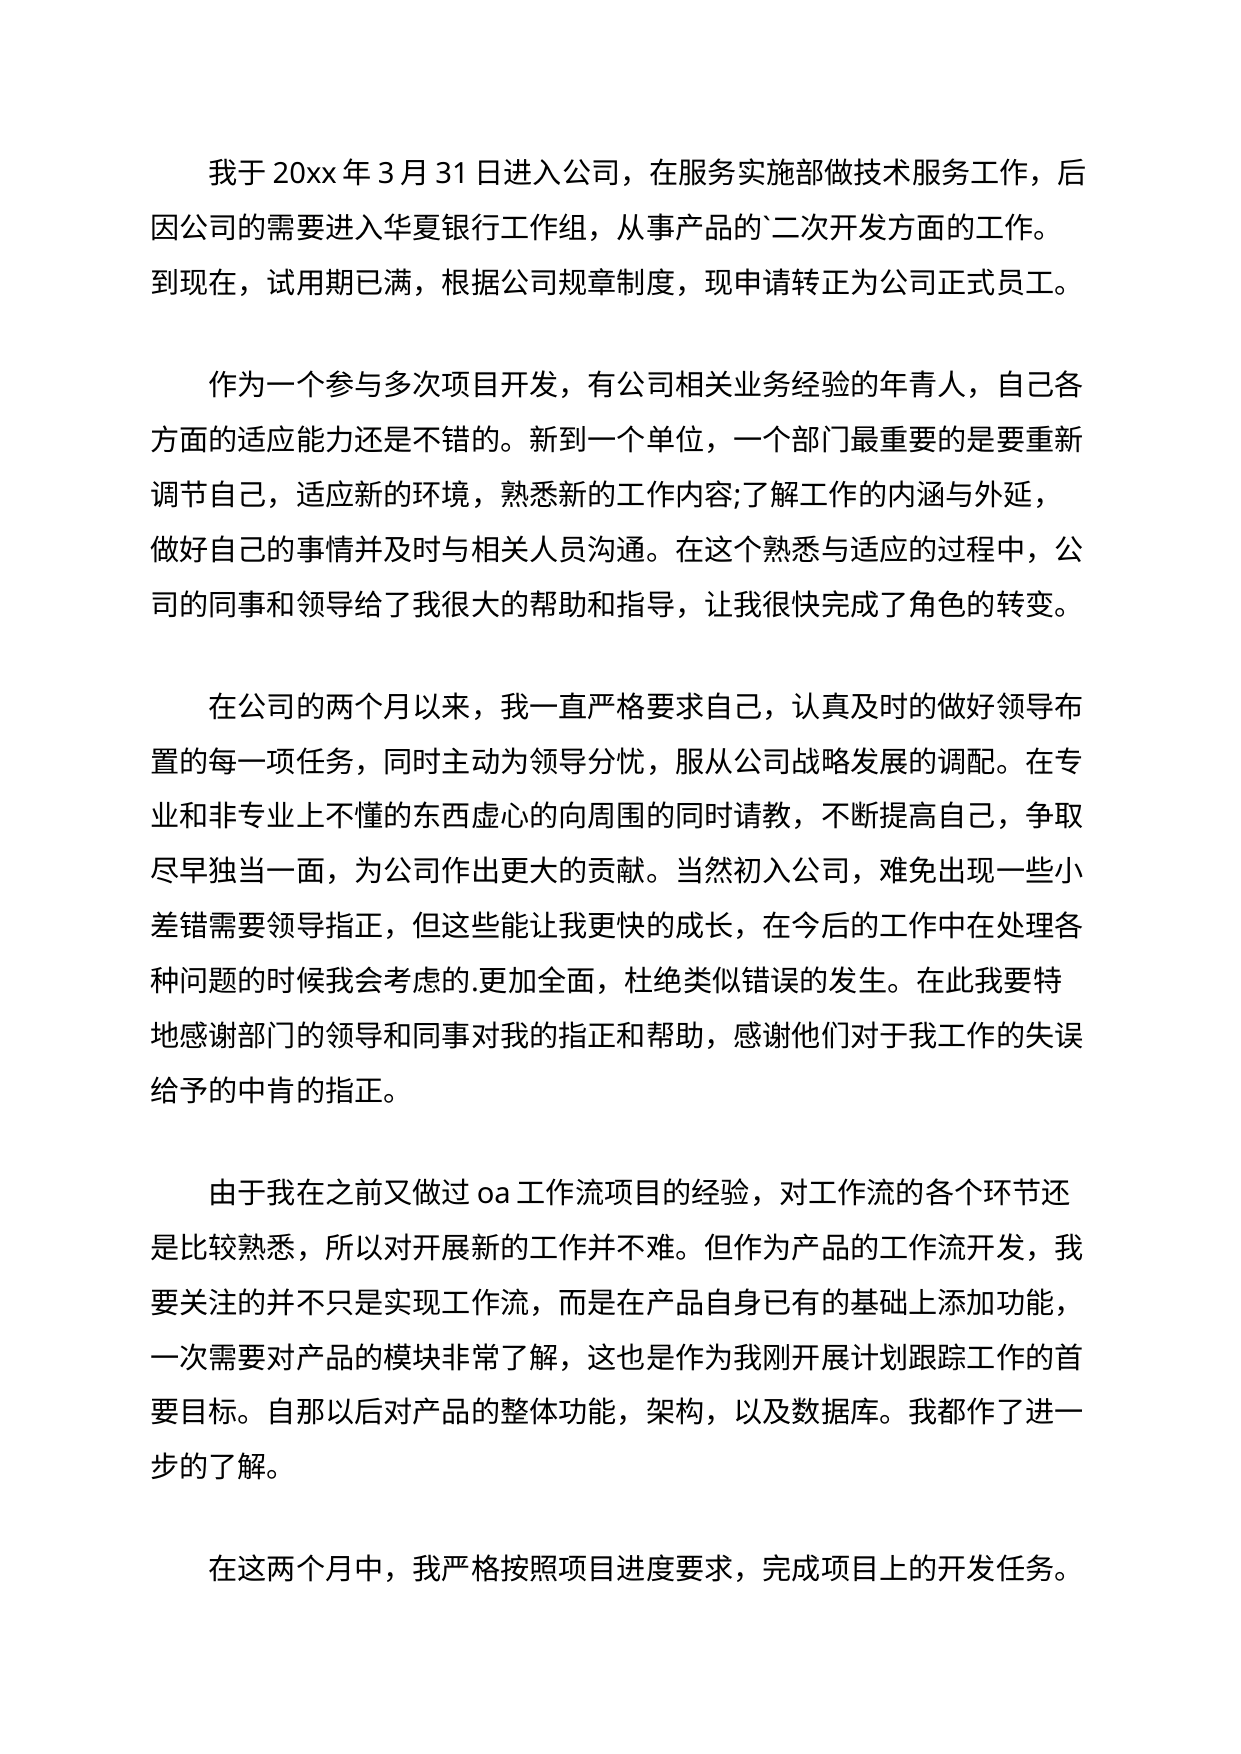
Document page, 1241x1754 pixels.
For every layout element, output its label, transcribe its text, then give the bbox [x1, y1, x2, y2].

text 在公司的两个月以来，我一直严格要求自己，认真及时的做好领导布置的每一项任务，同时主动为领导分忧，服从公司战略发展的调配。在专业和非专业上不懂的东西虚心的向周围的同时请教，不断提高自己，争取尽早独当一面，为公司作出更大的贡献。当然初入公司，难免出现一些小差错需要领导指正，但这些能让我更快的成长，在今后的工作中在处理各种问题的时候我会考虑的.更加全面，杜绝类似错误的发生。在此我要特地感谢部门的领导和同事对我的指正和帮助，感谢他们对于我工作的失误给予的中肯的指正。 [150, 683, 1090, 1110]
text 由于我在之前又做过oa工作流项目的经验，对工作流的各个环节还是比较熟悉，所以对开展新的工作并不难。但作为产品的工作流开发，我要关注的并不只是实现工作流，而是在产品自身已有的基础上添加功能，一次需要对产品的模块非常了解，这也是作为我刚开展计划跟踪工作的首要目标。自那以后对产品的整体功能，架构，以及数据库。我都作了进一步的了解。 [150, 1169, 1090, 1486]
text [150, 1546, 1090, 1588]
text 我于20xx年3月31日进入公司，在服务实施部做技术服务工作，后因公司的需要进入华夏银行工作组，从事产品的`二次开发方面的工作。到现在，试用期已满，根据公司规章制度，现申请转正为公司正式员工。 [150, 150, 1090, 302]
text 作为一个参与多次项目开发，有公司相关业务经验的年青人，自己各方面的适应能力还是不错的。新到一个单位，一个部门最重要的是要重新调节自己，适应新的环境，熟悉新的工作内容;了解工作的内涵与外延，做好自己的事情并及时与相关人员沟通。在这个熟悉与适应的过程中，公司的同事和领导给了我很大的帮助和指导，让我很快完成了角色的转变。 [150, 362, 1090, 624]
